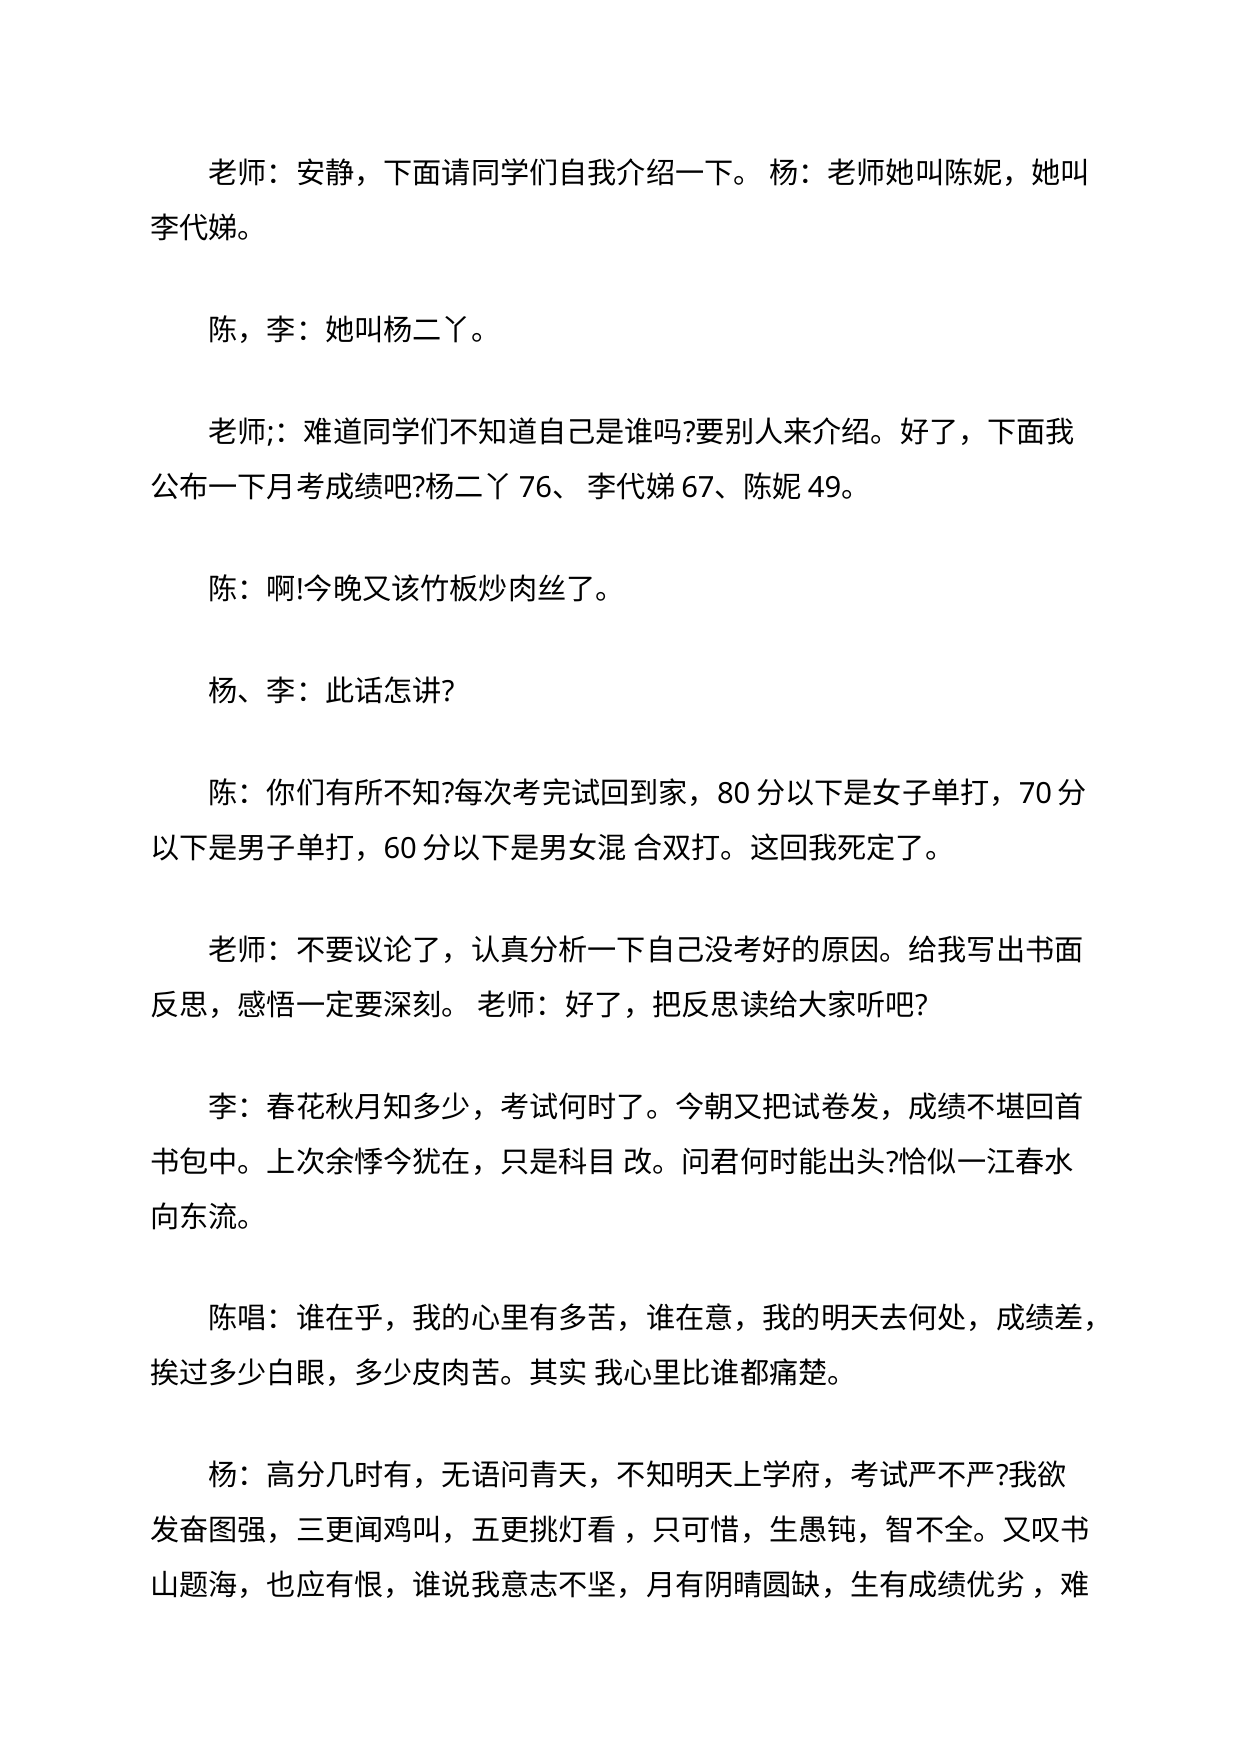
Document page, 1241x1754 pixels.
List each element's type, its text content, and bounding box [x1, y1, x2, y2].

text 陈：你们有所不知?每次考完试回到家，80分以下是女子单打，70分以下是男子单打，60分以下是男女混 合双打。这回我死定了。 [150, 769, 1090, 867]
text 陈，李：她叫杨二丫。 [150, 307, 1090, 349]
text 陈唱：谁在乎，我的心里有多苦，谁在意，我的明天去何处，成绩差，挨过多少白眼，多少皮肉苦。其实 我心里比谁都痛楚。 [150, 1295, 1090, 1392]
text 老师：安静，下面请同学们自我介绍一下。 杨：老师她叫陈妮，她叫李代娣。 [150, 150, 1090, 247]
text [150, 1452, 1090, 1604]
text 杨、李：此话怎讲? [150, 667, 1090, 710]
text 老师;：难道同学们不知道自己是谁吗?要别人来介绍。好了，下面我公布一下月考成绩吧?杨二丫76、 李代娣67、陈妮49。 [150, 408, 1090, 506]
text 李：春花秋月知多少，考试何时了。今朝又把试卷发，成绩不堪回首书包中。上次余悸今犹在，只是科目 改。问君何时能出头?恰似一江春水向东流。 [150, 1083, 1090, 1235]
text 陈：啊!今晚又该竹板炒肉丝了。 [150, 565, 1090, 608]
text 老师：不要议论了，认真分析一下自己没考好的原因。给我写出书面反思，感悟一定要深刻。 老师：好了，把反思读给大家听吧? [150, 926, 1090, 1024]
